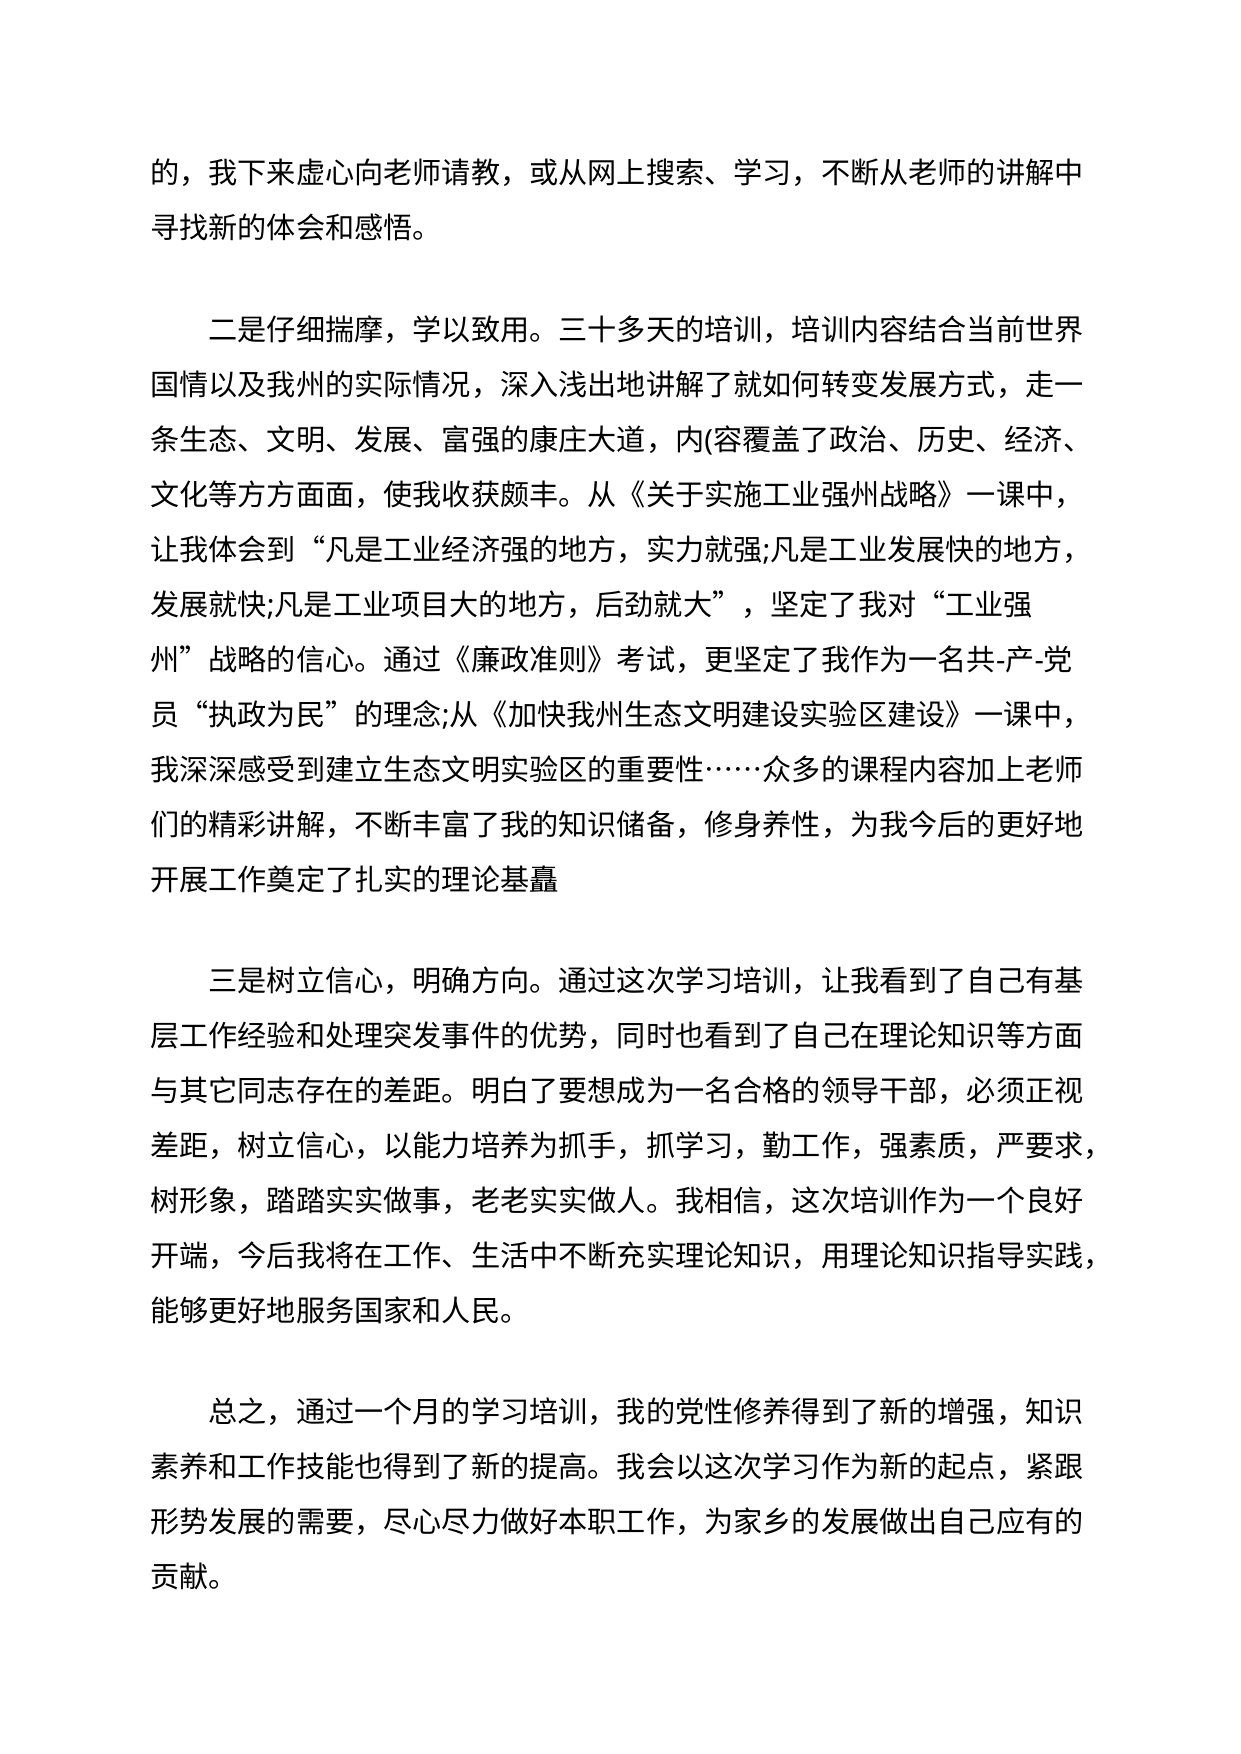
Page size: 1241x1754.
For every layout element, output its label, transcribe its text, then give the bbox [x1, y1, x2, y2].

text 二是仔细揣摩，学以致用。三十多天的培训，培训内容结合当前世界国情以及我州的实际情况，深入浅出地讲解了就如何转变发展方式，走一条生态、文明、发展、富强的康庄大道，内(容覆盖了政治、历史、经济、文化等方方面面，使我收获颇丰。从《关于实施工业强州战略》一课中，让我体会到“凡是工业经济强的地方，实力就强;凡是工业发展快的地方，发展就快;凡是工业项目大的地方，后劲就大”，坚定了我对“工业强州”战略的信心。通过《廉政准则》考试，更坚定了我作为一名共-产-党员“执政为民”的理念;从《加快我州生态文明建设实验区建设》一课中，我深深感受到建立生态文明实验区的重要性……众多的课程内容加上老师们的精彩讲解，不断丰富了我的知识储备，修身养性，为我今后的更好地开展工作奠定了扎实的理论基矗 [150, 307, 1090, 898]
text 三是树立信心，明确方向。通过这次学习培训，让我看到了自己有基层工作经验和处理突发事件的优势，同时也看到了自己在理论知识等方面与其它同志存在的差距。明白了要想成为一名合格的领导干部，必须正视差距，树立信心，以能力培养为抓手，抓学习，勤工作，强素质，严要求，树形象，踏踏实实做事，老老实实做人。我相信，这次培训作为一个良好开端，今后我将在工作、生活中不断充实理论知识，用理论知识指导实践，能够更好地服务国家和人民。 [150, 958, 1090, 1329]
text 总之，通过一个月的学习培训，我的党性修养得到了新的增强，知识素养和工作技能也得到了新的提高。我会以这次学习作为新的起点，紧跟形势发展的需要，尽心尽力做好本职工作，为家乡的发展做出自己应有的贡献。 [150, 1389, 1090, 1596]
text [150, 150, 1090, 247]
